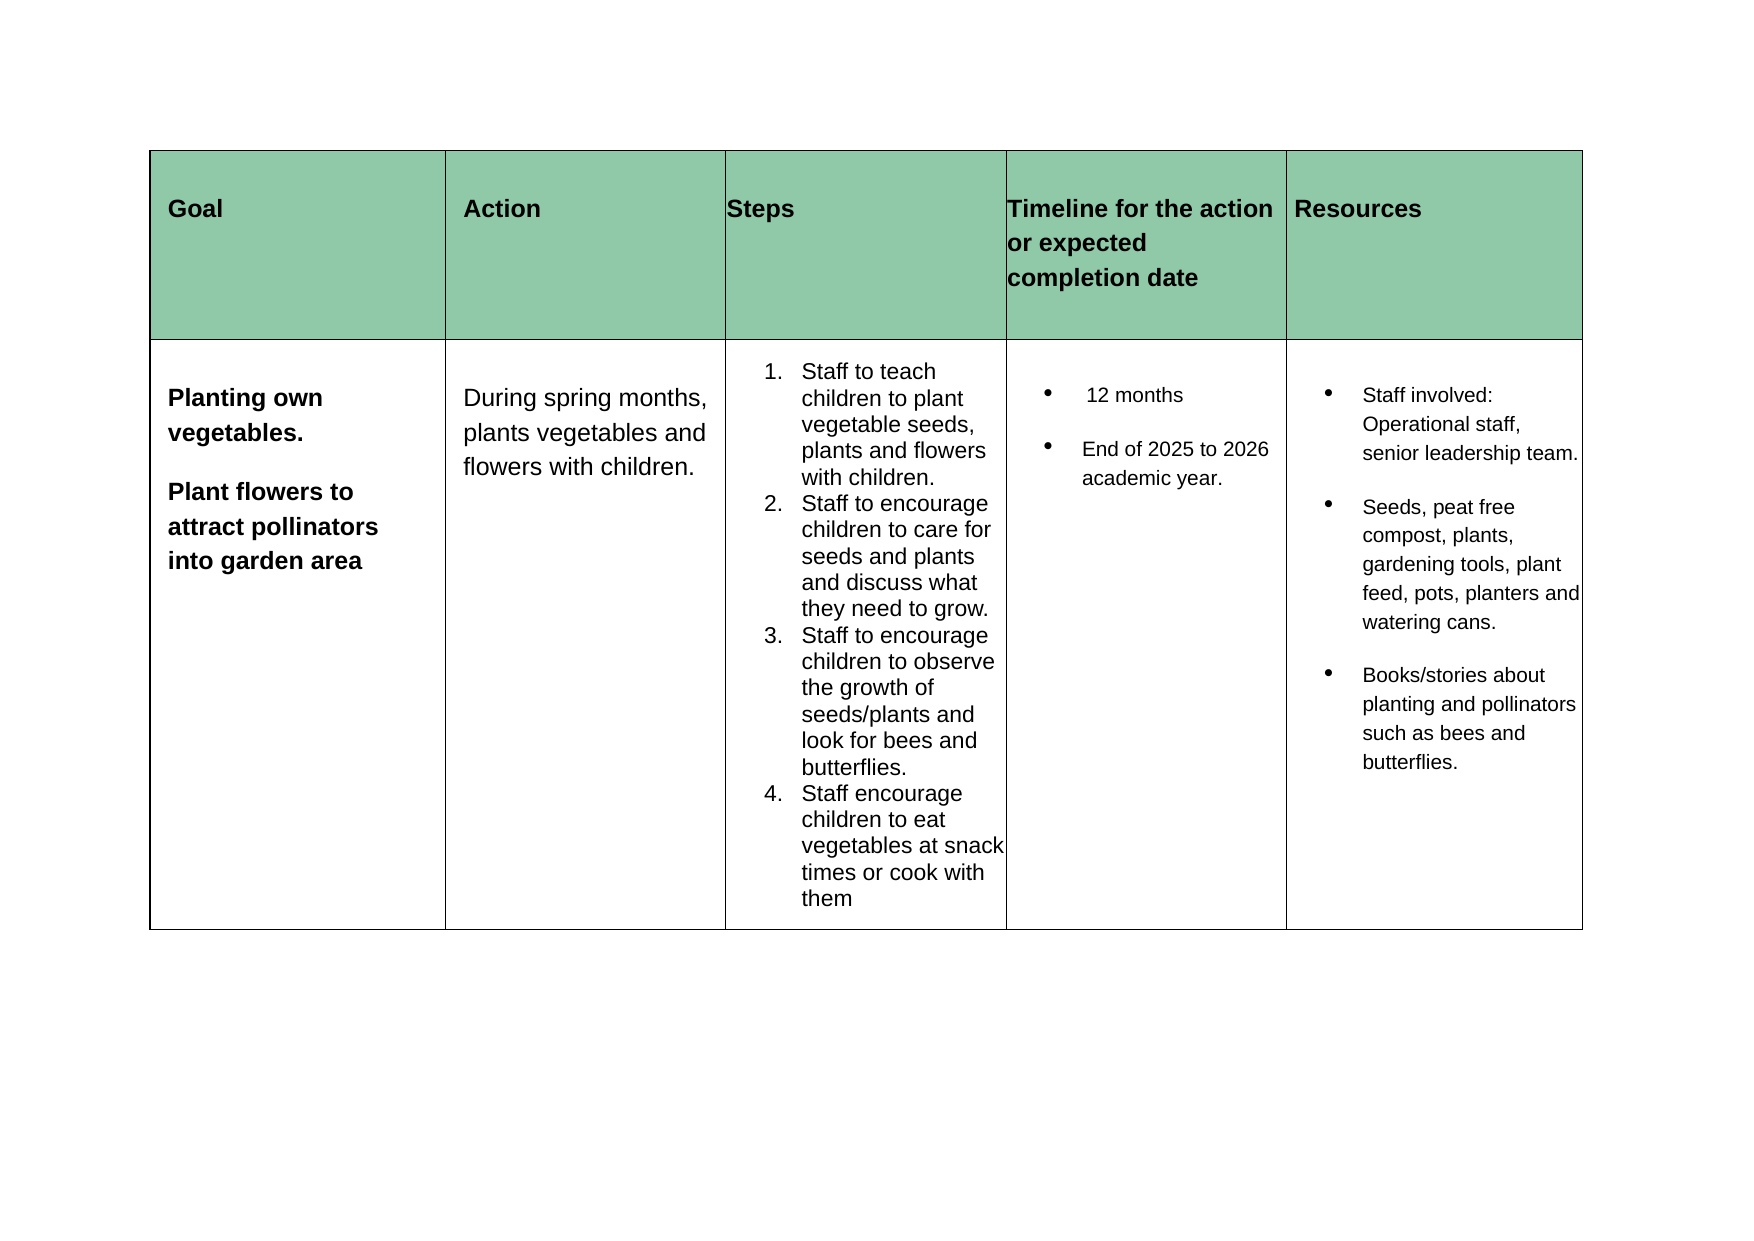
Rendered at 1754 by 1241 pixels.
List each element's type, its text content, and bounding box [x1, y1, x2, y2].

table_cell During spring months, plants vegetables and flowers with children. [446, 340, 725, 929]
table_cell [1007, 340, 1286, 929]
table_header Steps [726, 151, 1006, 339]
table_cell Staff to teach children to plant vegetable seeds, plants and flowers with children. Staff to encourage children to care for seeds and plants and discuss what they need to grow. Staff to encourage children to observe the growth of seeds/plants and look for bees and butterflies. Staff encourage children to eat vegetables at snack times or cook with them [726, 340, 1006, 929]
table_header Goal [151, 151, 445, 339]
table_header Resources [1287, 151, 1582, 339]
table_cell Planting own vegetables. Plant flowers to attract pollinators into garden area [151, 340, 445, 929]
table_header Timeline for the action or expected completion date [1007, 151, 1286, 339]
table_header Action [446, 151, 725, 339]
table_cell Staff involved: Operational staff, senior leadership team. Seeds, peat free compost, plants, gardening tools, plant feed, pots, planters and watering cans. Books/stories about planting and pollinators such as bees and butterflies. [1287, 340, 1582, 929]
